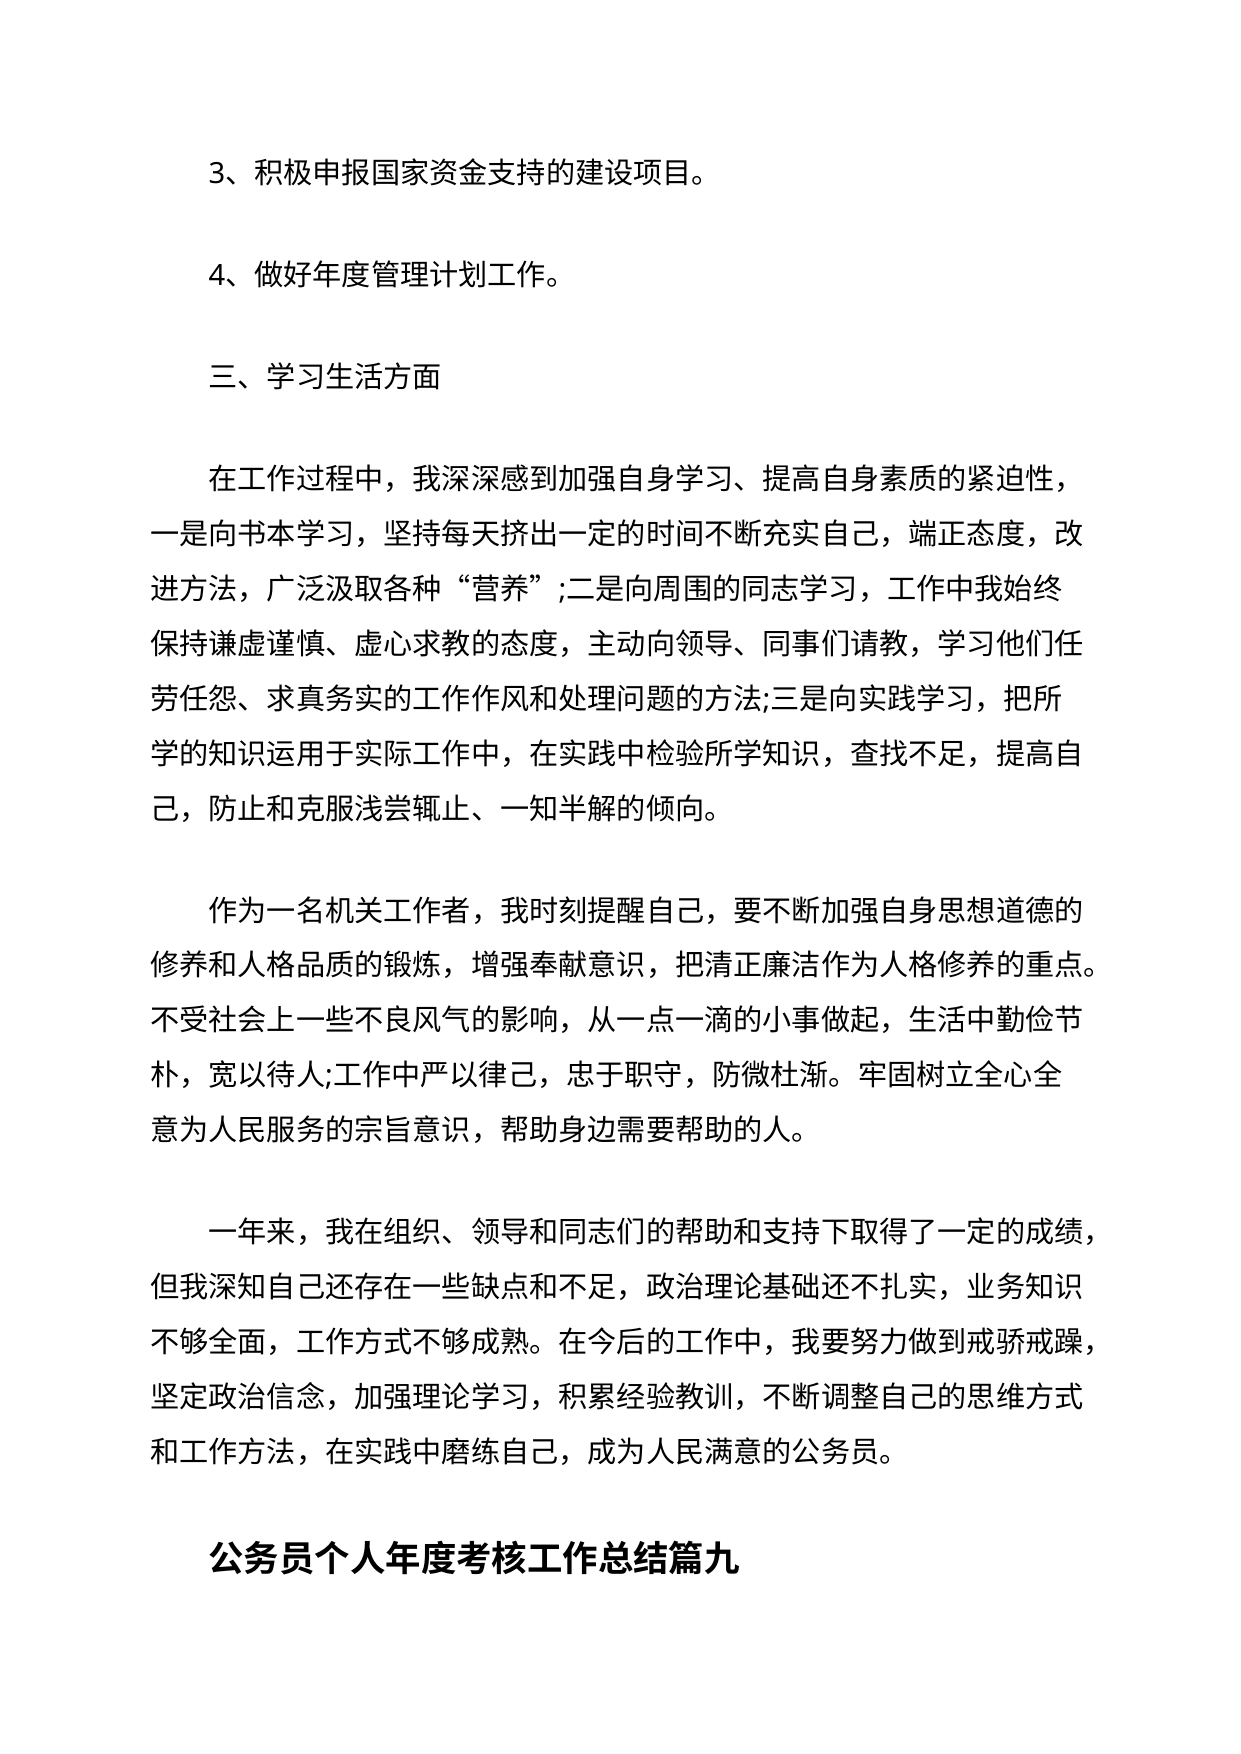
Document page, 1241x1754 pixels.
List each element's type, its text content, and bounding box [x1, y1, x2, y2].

text 在工作过程中，我深深感到加强自身学习、提高自身素质的紧迫性，一是向书本学习，坚持每天挤出一定的时间不断充实自己，端正态度，改进方法，广泛汲取各种“营养”;二是向周围的同志学习，工作中我始终保持谦虚谨慎、虚心求教的态度，主动向领导、同事们请教，学习他们任劳任怨、求真务实的工作作风和处理问题的方法;三是向实践学习，把所学的知识运用于实际工作中，在实践中检验所学知识，查找不足，提高自己，防止和克服浅尝辄止、一知半解的倾向。 [150, 456, 1090, 828]
text 4、做好年度管理计划工作。 [150, 252, 1090, 294]
text 一年来，我在组织、领导和同志们的帮助和支持下取得了一定的成绩，但我深知自己还存在一些缺点和不足，政治理论基础还不扎实，业务知识不够全面，工作方式不够成熟。在今后的工作中，我要努力做到戒骄戒躁，坚定政治信念，加强理论学习，积累经验教训，不断调整自己的思维方式和工作方法，在实践中磨练自己，成为人民满意的公务员。 [150, 1208, 1090, 1470]
text 三、学习生活方面 [150, 354, 1090, 396]
text 公务员个人年度考核工作总结篇九 [150, 1530, 1090, 1581]
text 作为一名机关工作者，我时刻提醒自己，要不断加强自身思想道德的修养和人格品质的锻炼，增强奉献意识，把清正廉洁作为人格修养的重点。不受社会上一些不良风气的影响，从一点一滴的小事做起，生活中勤俭节朴，宽以待人;工作中严以律己，忠于职守，防微杜渐。牢固树立全心全意为人民服务的宗旨意识，帮助身边需要帮助的人。 [150, 887, 1090, 1149]
text 3、积极申报国家资金支持的建设项目。 [150, 150, 1090, 192]
